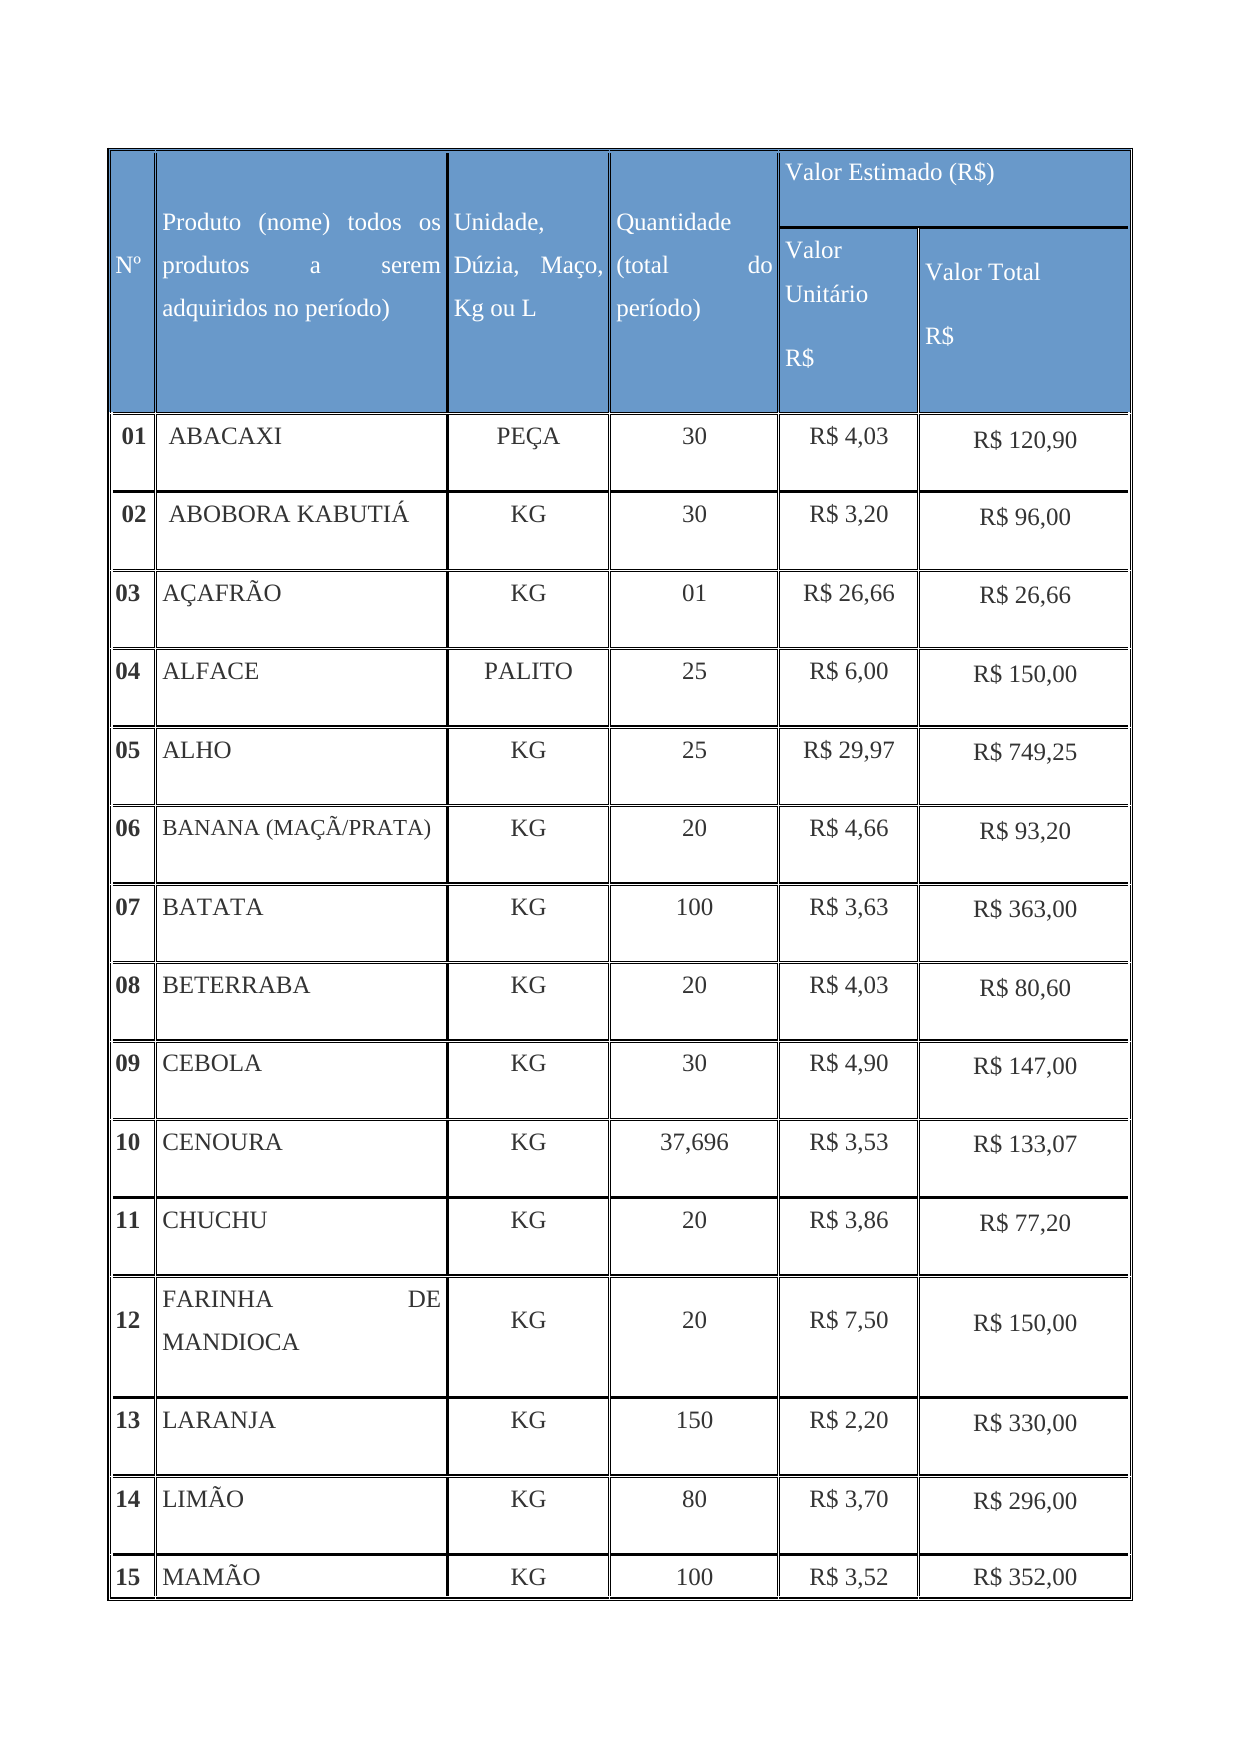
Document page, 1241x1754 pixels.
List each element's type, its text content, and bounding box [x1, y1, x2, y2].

table_cell R$ 3,52 [779, 1556, 918, 1597]
table_cell KG [449, 1278, 608, 1396]
table_cell R$ 3,70 [780, 1478, 917, 1553]
table_cell 100 [611, 886, 777, 961]
table_cell 37,696 [611, 1121, 777, 1196]
table_cell PALITO [449, 650, 608, 725]
table_cell 13 [111, 1396, 154, 1474]
table_cell KG [449, 1399, 608, 1474]
table_cell 20 [611, 807, 777, 882]
table_header Produto (nome) todos os produtos a serem adquiridos no período) [156, 151, 447, 412]
table_cell R$ 96,00 [920, 490, 1130, 568]
table_header Unidade, Dúzia, Maço, Kg ou L [447, 151, 610, 412]
table_cell R$ 330,00 [920, 1396, 1130, 1474]
table_cell R$ 2,20 [780, 1399, 917, 1474]
table_cell KG [449, 1478, 608, 1553]
table_cell R$ 3,86 [780, 1199, 917, 1274]
table_cell FARINHA DE MANDIOCA [157, 1278, 446, 1396]
table_cell R$ 363,00 [920, 882, 1130, 961]
table_cell BETERRABA [157, 964, 446, 1039]
table_cell R$ 93,20 [919, 804, 1131, 882]
table_cell KG [449, 807, 608, 882]
table_cell KG [449, 964, 608, 1039]
table_cell 150 [611, 1399, 777, 1474]
table_cell LARANJA [157, 1399, 446, 1474]
table_cell R$ 6,00 [780, 650, 917, 725]
table_cell 30 [611, 415, 777, 490]
table_cell Valor Unitário R$ [780, 229, 917, 412]
table_cell R$ 749,25 [920, 725, 1130, 804]
table_cell BANANA (MAÇÃ/PRATA) [157, 807, 446, 882]
table_cell R$ 147,00 [920, 1039, 1130, 1117]
table_cell R$ 4,03 [780, 964, 917, 1039]
table_cell PEÇA [449, 415, 608, 490]
table_cell R$ 4,03 [780, 415, 917, 490]
table_cell R$ 80,60 [919, 961, 1131, 1039]
table_cell 01 [611, 572, 777, 647]
table_cell R$ 133,07 [920, 1118, 1130, 1196]
table_cell ABOBORA KABUTIÁ [157, 493, 446, 568]
table_cell R$ 77,20 [920, 1196, 1130, 1274]
table_cell R$ 4,90 [780, 1043, 917, 1117]
table_cell AÇAFRÃO [157, 572, 446, 647]
table_cell R$ 26,66 [920, 569, 1130, 647]
table_cell 80 [611, 1478, 777, 1553]
table_cell R$ 3,53 [780, 1121, 917, 1196]
table_cell R$ 3,63 [780, 886, 917, 961]
table_cell 06 [109, 804, 156, 882]
table_cell 02 [111, 490, 154, 568]
table_cell MAMÃO [156, 1556, 447, 1597]
table_cell KG [449, 1043, 608, 1117]
table_cell ALFACE [157, 650, 446, 725]
table_cell R$ 120,90 [919, 412, 1131, 490]
table_cell 09 [111, 1039, 154, 1117]
table_cell KG [449, 729, 608, 804]
table_header Nº [111, 151, 156, 412]
table_cell ALHO [157, 729, 446, 804]
table_cell 10 [111, 1118, 154, 1196]
table_cell ABACAXI [157, 415, 446, 490]
table_cell 04 [109, 647, 156, 725]
table_cell CHUCHU [157, 1199, 446, 1274]
table_cell BATATA [157, 886, 446, 961]
table_cell 20 [611, 1199, 777, 1274]
table_cell 25 [611, 650, 777, 725]
table_cell CENOURA [157, 1121, 446, 1196]
table_cell 08 [109, 961, 156, 1039]
table_cell R$ 29,97 [780, 729, 917, 804]
table_cell 12 [111, 1274, 154, 1396]
table_cell R$ 150,00 [919, 647, 1131, 725]
table_cell 01 [109, 412, 156, 490]
table_cell Valor Total R$ [920, 226, 1130, 412]
table_cell 03 [111, 569, 154, 647]
table_cell R$ 26,66 [780, 572, 917, 647]
table_cell 15 [109, 1553, 156, 1597]
table_cell KG [449, 1121, 608, 1196]
table_cell 14 [111, 1474, 154, 1553]
table_cell R$ 4,66 [780, 807, 917, 882]
table_cell 100 [610, 1556, 779, 1597]
table_cell KG [449, 1199, 608, 1274]
table_cell R$ 150,00 [920, 1274, 1130, 1396]
table_cell 30 [611, 1043, 777, 1117]
table_cell R$ 7,50 [780, 1278, 917, 1396]
table_header Quantidade (total do período) [610, 151, 779, 412]
table_cell KG [449, 886, 608, 961]
table_cell R$ 352,00 [919, 1553, 1131, 1597]
table_cell LIMÃO [157, 1478, 446, 1553]
table_header Valor Estimado (R$) [779, 151, 1130, 226]
table_cell 20 [611, 964, 777, 1039]
table_cell 07 [111, 882, 154, 961]
table_cell 20 [611, 1278, 777, 1396]
table_cell 30 [611, 493, 777, 568]
table_cell KG [449, 493, 608, 568]
table_cell 25 [611, 729, 777, 804]
table_cell KG [447, 1556, 610, 1597]
table_cell KG [449, 572, 608, 647]
table_cell R$ 296,00 [920, 1474, 1130, 1553]
table_cell CEBOLA [157, 1043, 446, 1117]
table_cell 11 [111, 1196, 154, 1274]
table_cell 05 [111, 725, 154, 804]
table_cell R$ 3,20 [780, 493, 917, 568]
